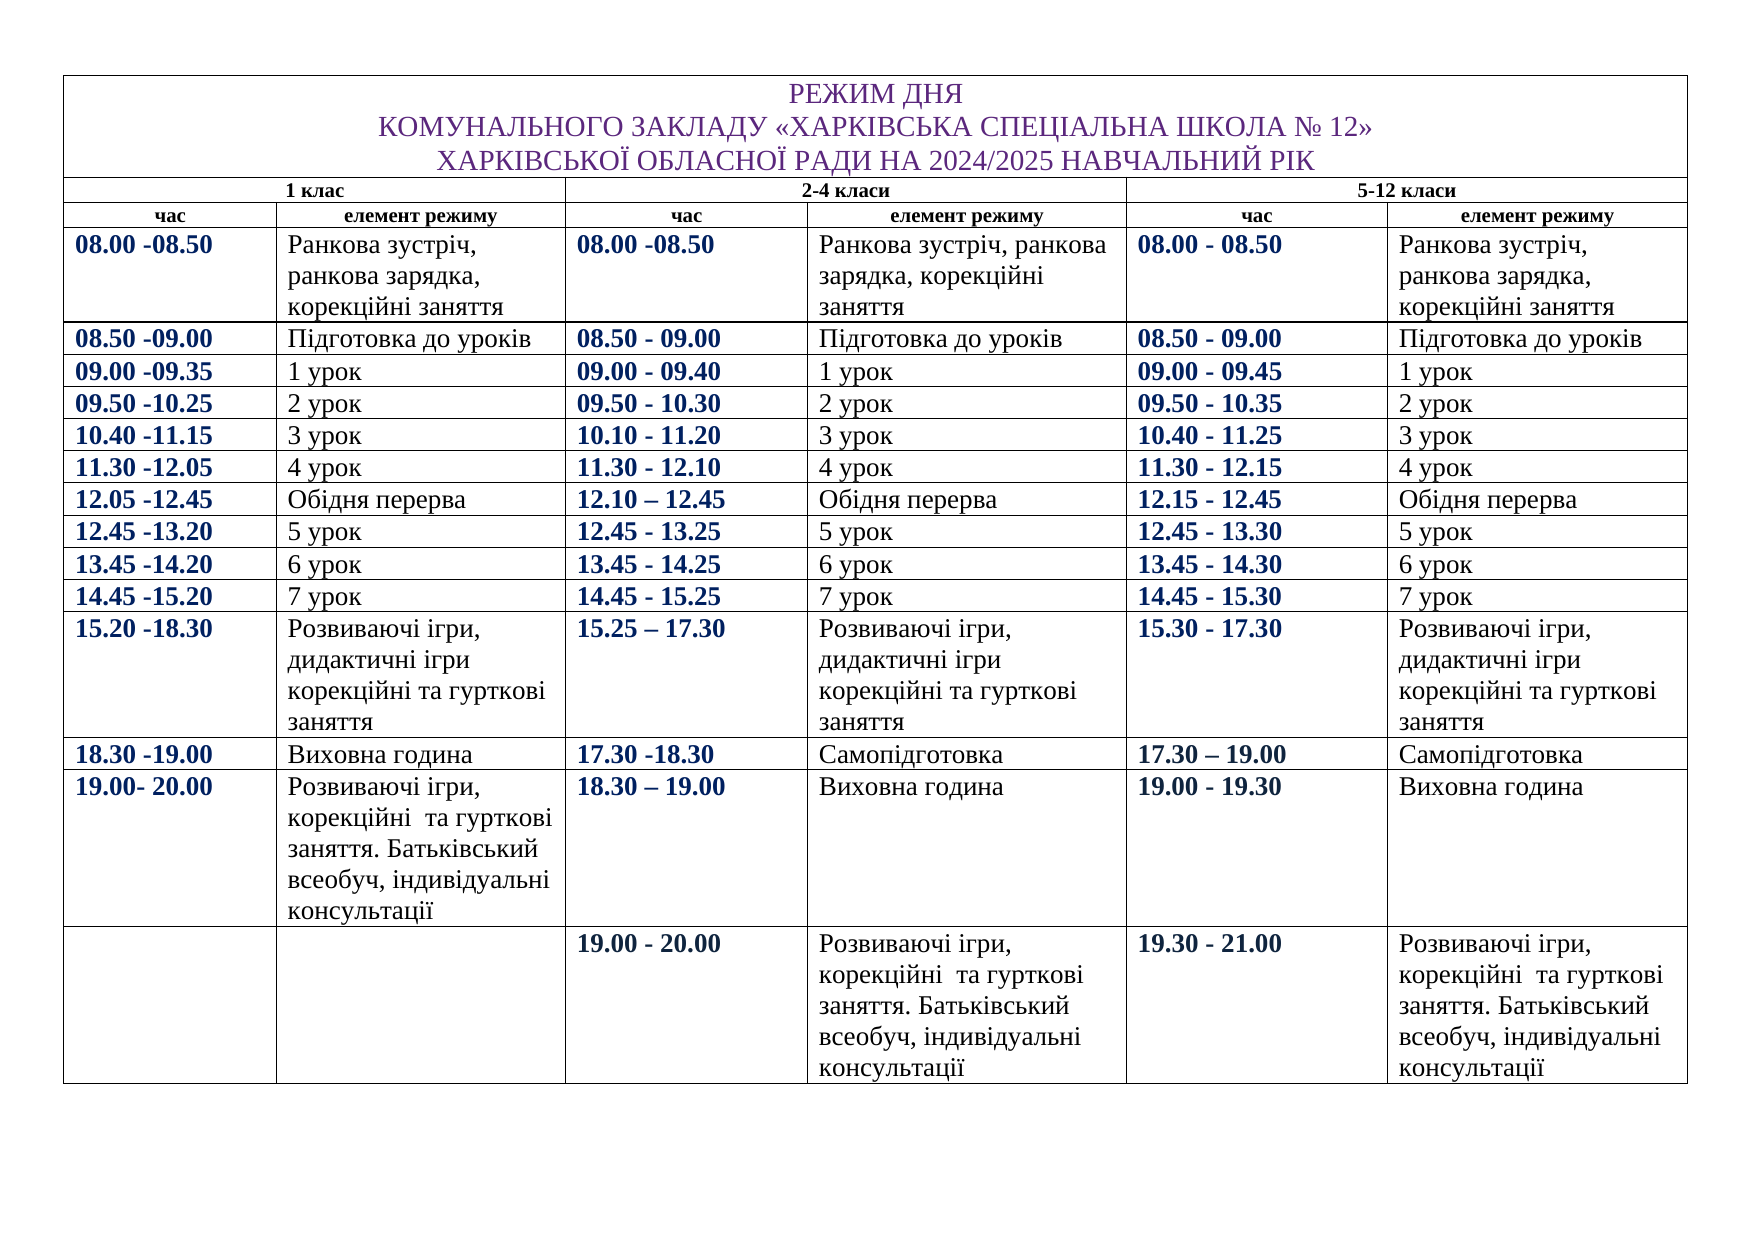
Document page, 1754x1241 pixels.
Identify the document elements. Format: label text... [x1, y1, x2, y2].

table_cell Розвиваючі ігри, корекційні та гурткові заняття. Батьківський всеобуч, індивідуальні консультації [808, 927, 1126, 1082]
table_cell Обідня перерва [277, 483, 565, 514]
table_cell 11.30 - 12.10 [566, 451, 807, 482]
table_cell 2 урок [808, 387, 1126, 418]
table_cell 3 урок [1388, 419, 1687, 450]
table_cell 14.45 -15.20 [64, 580, 276, 611]
table_cell 5 урок [1388, 516, 1687, 547]
table_cell 15.20 -18.30 [64, 612, 276, 737]
table_header РЕЖИМ ДНЯ КОМУНАЛЬНОГО ЗАКЛАДУ «ХАРКІВСЬКА СПЕЦІАЛЬНА ШКОЛА № 12» ХАРКІВСЬКОЇ ОБЛАСНОЇ РАДИ НА 2024/2025 НАВЧАЛЬНИЙ РІК [64, 76, 1687, 177]
table_cell 5-12 класи [1127, 178, 1687, 202]
table_cell 09.00 - 09.40 [566, 355, 807, 386]
table_cell 7 урок [1388, 580, 1687, 611]
table_cell елемент режиму [808, 203, 1126, 227]
table_cell 09.50 -10.25 [64, 387, 276, 418]
table_cell 13.45 - 14.30 [1127, 548, 1387, 579]
table_cell 10.40 - 11.25 [1127, 419, 1387, 450]
table_cell 15.25 – 17.30 [566, 612, 807, 737]
table_cell 12.15 - 12.45 [1127, 483, 1387, 514]
table_cell 4 урок [808, 451, 1126, 482]
table_cell 11.30 -12.05 [64, 451, 276, 482]
table_cell 08.00 - 08.50 [1127, 228, 1387, 321]
table_cell 09.50 - 10.30 [566, 387, 807, 418]
table_cell 7 урок [808, 580, 1126, 611]
table_cell Розвиваючі ігри, дидактичні ігри корекційні та гурткові заняття [277, 612, 565, 737]
table_cell 1 клас [64, 178, 565, 202]
table_cell 19.30 - 21.00 [1127, 927, 1387, 1082]
table_cell 18.30 -19.00 [64, 738, 276, 769]
table_cell 10.40 -11.15 [64, 419, 276, 450]
table_cell 6 урок [1388, 548, 1687, 579]
table_cell 08.50 - 09.00 [566, 323, 807, 353]
table_cell 5 урок [277, 516, 565, 547]
table_cell 3 урок [808, 419, 1126, 450]
table_cell елемент режиму [1388, 203, 1687, 227]
table_cell 19.00 - 20.00 [566, 927, 807, 1082]
table_cell Розвиваючі ігри, корекційні та гурткові заняття. Батьківський всеобуч, індивідуальні консультації [1388, 927, 1687, 1082]
table_cell Самопідготовка [1388, 738, 1687, 769]
table_cell 14.45 - 15.25 [566, 580, 807, 611]
table_cell 2 урок [277, 387, 565, 418]
table_cell елемент режиму [277, 203, 565, 227]
table_cell 08.00 -08.50 [64, 228, 276, 321]
table_cell 12.45 - 13.25 [566, 516, 807, 547]
table_cell 4 урок [277, 451, 565, 482]
table_cell 08.50 - 09.00 [1127, 323, 1387, 353]
table_cell 5 урок [808, 516, 1126, 547]
table_cell 18.30 – 19.00 [566, 770, 807, 926]
table_cell Підготовка до уроків [277, 323, 565, 353]
table_cell 14.45 - 15.30 [1127, 580, 1387, 611]
table_cell Ранкова зустріч, ранкова зарядка, корекційні заняття [277, 228, 565, 321]
table_cell Виховна година [277, 738, 565, 769]
table_cell 1 урок [277, 355, 565, 386]
table_cell [277, 927, 565, 1082]
table_cell 09.00 -09.35 [64, 355, 276, 386]
table_cell час [1127, 203, 1387, 227]
table_cell 12.10 – 12.45 [566, 483, 807, 514]
table_cell 08.50 -09.00 [64, 323, 276, 353]
table_cell Підготовка до уроків [808, 323, 1126, 353]
table_cell 09.00 - 09.45 [1127, 355, 1387, 386]
table_cell 09.50 - 10.35 [1127, 387, 1387, 418]
table_cell 1 урок [1388, 355, 1687, 386]
table_cell Обідня перерва [808, 483, 1126, 514]
table_cell Виховна година [1388, 770, 1687, 926]
table_cell 12.05 -12.45 [64, 483, 276, 514]
table_cell 3 урок [277, 419, 565, 450]
table_cell 6 урок [277, 548, 565, 579]
table_cell 2-4 класи [566, 178, 1126, 202]
table_cell 4 урок [1388, 451, 1687, 482]
table_cell 2 урок [1388, 387, 1687, 418]
table_cell Розвиваючі ігри, корекційні та гурткові заняття. Батьківський всеобуч, індивідуальні консультації [277, 770, 565, 926]
table_cell 13.45 - 14.25 [566, 548, 807, 579]
table_cell 19.00- 20.00 [64, 770, 276, 926]
table_cell 11.30 - 12.15 [1127, 451, 1387, 482]
table_cell 08.00 -08.50 [566, 228, 807, 321]
table_cell Розвиваючі ігри, дидактичні ігри корекційні та гурткові заняття [808, 612, 1126, 737]
table_cell час [64, 203, 276, 227]
table_cell Розвиваючі ігри, дидактичні ігри корекційні та гурткові заняття [1388, 612, 1687, 737]
table_cell Самопідготовка [808, 738, 1126, 769]
table_cell Виховна година [808, 770, 1126, 926]
table_cell 7 урок [277, 580, 565, 611]
table_cell 15.30 - 17.30 [1127, 612, 1387, 737]
table_cell 19.00 - 19.30 [1127, 770, 1387, 926]
table_cell [64, 927, 276, 1082]
table_cell час [566, 203, 807, 227]
table_cell Ранкова зустріч, ранкова зарядка, корекційні заняття [808, 228, 1126, 321]
table_cell 1 урок [808, 355, 1126, 386]
table_cell 12.45 -13.20 [64, 516, 276, 547]
table_cell 12.45 - 13.30 [1127, 516, 1387, 547]
table_cell Ранкова зустріч, ранкова зарядка, корекційні заняття [1388, 228, 1687, 321]
table_cell 17.30 -18.30 [566, 738, 807, 769]
table_cell 10.10 - 11.20 [566, 419, 807, 450]
table_cell Обідня перерва [1388, 483, 1687, 514]
table_cell 6 урок [808, 548, 1126, 579]
table_cell Підготовка до уроків [1388, 323, 1687, 353]
table_cell 17.30 – 19.00 [1127, 738, 1387, 769]
table_cell 13.45 -14.20 [64, 548, 276, 579]
